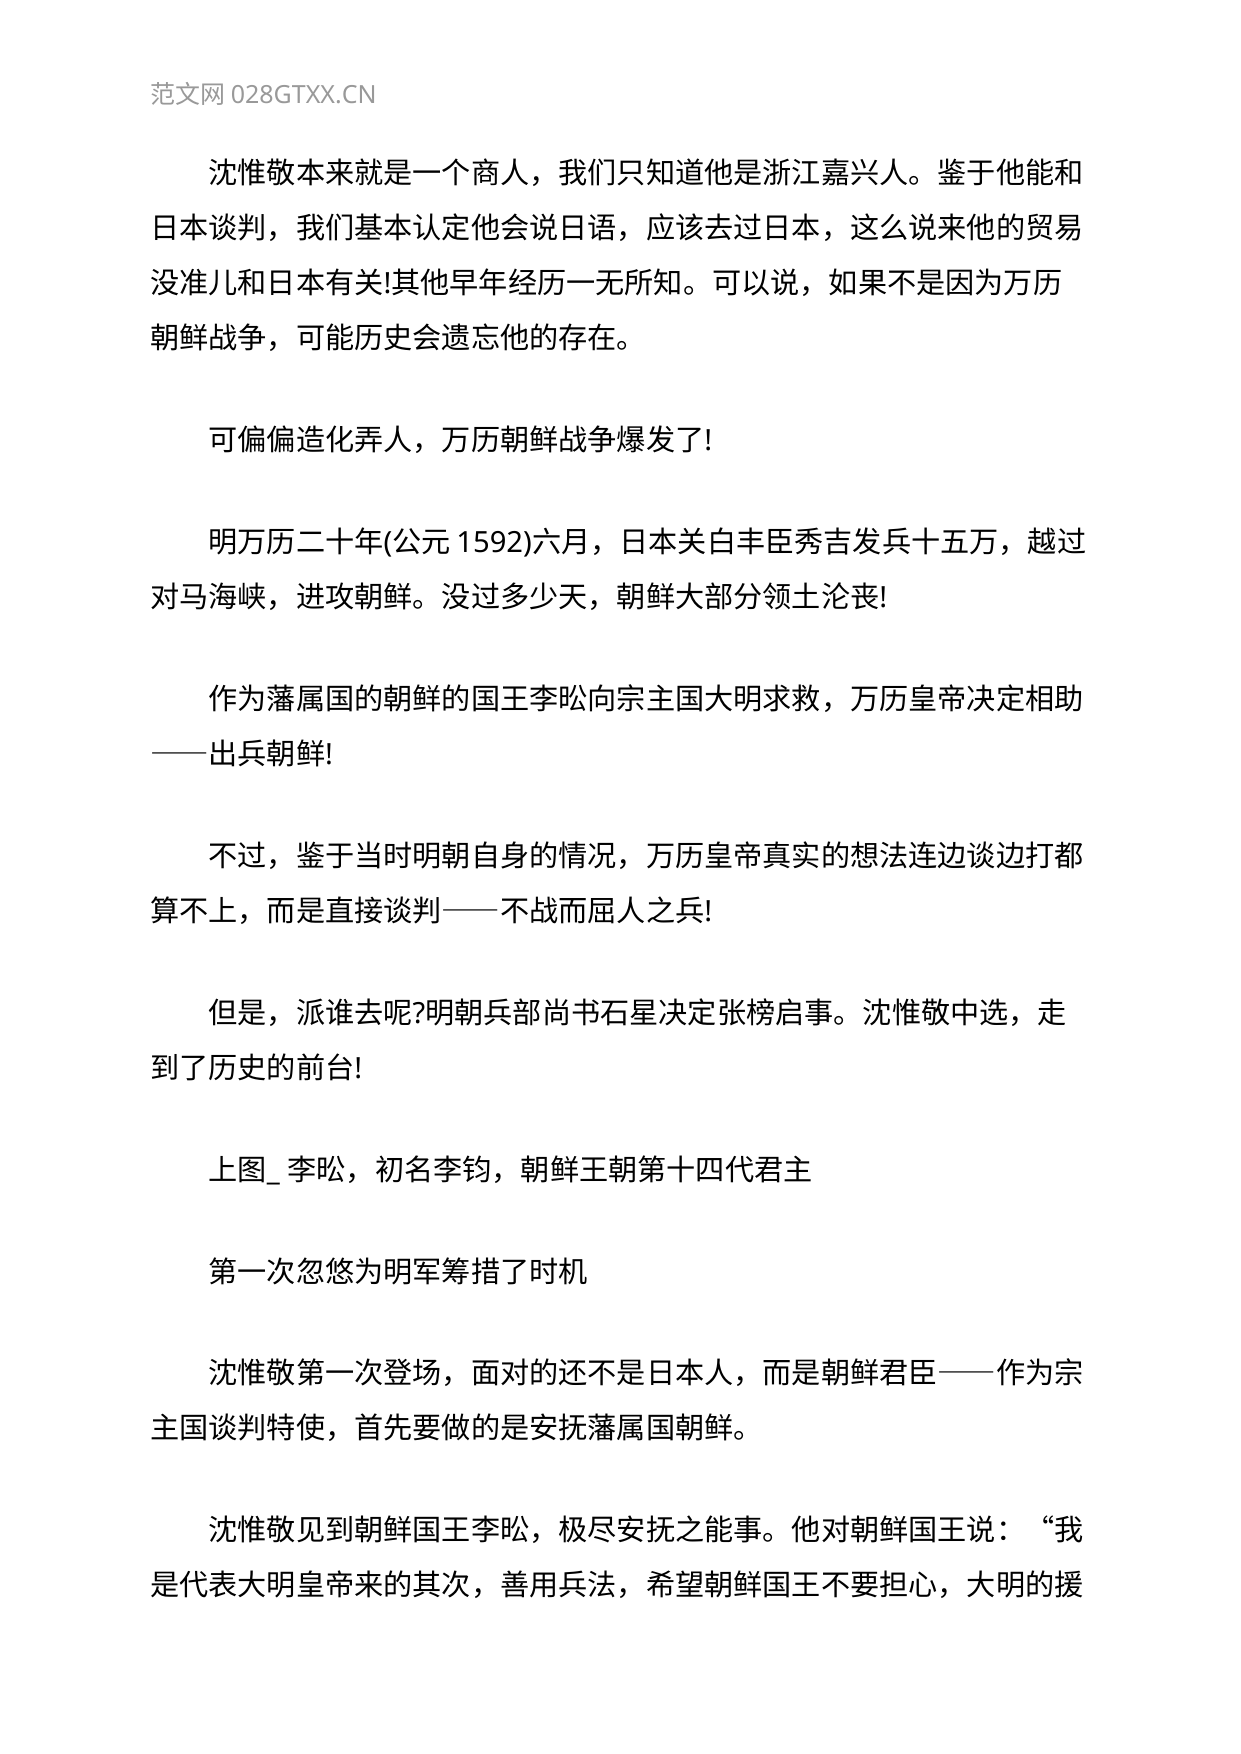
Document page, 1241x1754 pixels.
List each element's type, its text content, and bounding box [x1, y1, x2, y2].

text 作为藩属国的朝鲜的国王李昖向宗主国大明求救，万历皇帝决定相助——出兵朝鲜! [150, 676, 1090, 773]
text 可偏偏造化弄人，万历朝鲜战争爆发了! [150, 417, 1090, 459]
text 不过，鉴于当时明朝自身的情况，万历皇帝真实的想法连边谈边打都算不上，而是直接谈判——不战而屈人之兵! [150, 832, 1090, 930]
text 第一次忽悠为明军筹措了时机 [150, 1248, 1090, 1291]
text 沈惟敬第一次登场，面对的还不是日本人，而是朝鲜君臣——作为宗主国谈判特使，首先要做的是安抚藩属国朝鲜。 [150, 1350, 1090, 1447]
text 沈惟敬本来就是一个商人，我们只知道他是浙江嘉兴人。鉴于他能和日本谈判，我们基本认定他会说日语，应该去过日本，这么说来他的贸易没准儿和日本有关!其他早年经历一无所知。可以说，如果不是因为万历朝鲜战争，可能历史会遗忘他的存在。 [150, 150, 1090, 357]
text 但是，派谁去呢?明朝兵部尚书石星决定张榜启事。沈惟敬中选，走到了历史的前台! [150, 989, 1090, 1087]
text 上图_ 李昖，初名李钧，朝鲜王朝第十四代君主 [150, 1146, 1090, 1189]
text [150, 1507, 1090, 1604]
text 明万历二十年(公元1592)六月，日本关白丰臣秀吉发兵十五万，越过对马海峡，进攻朝鲜。没过多少天，朝鲜大部分领土沦丧! [150, 518, 1090, 616]
